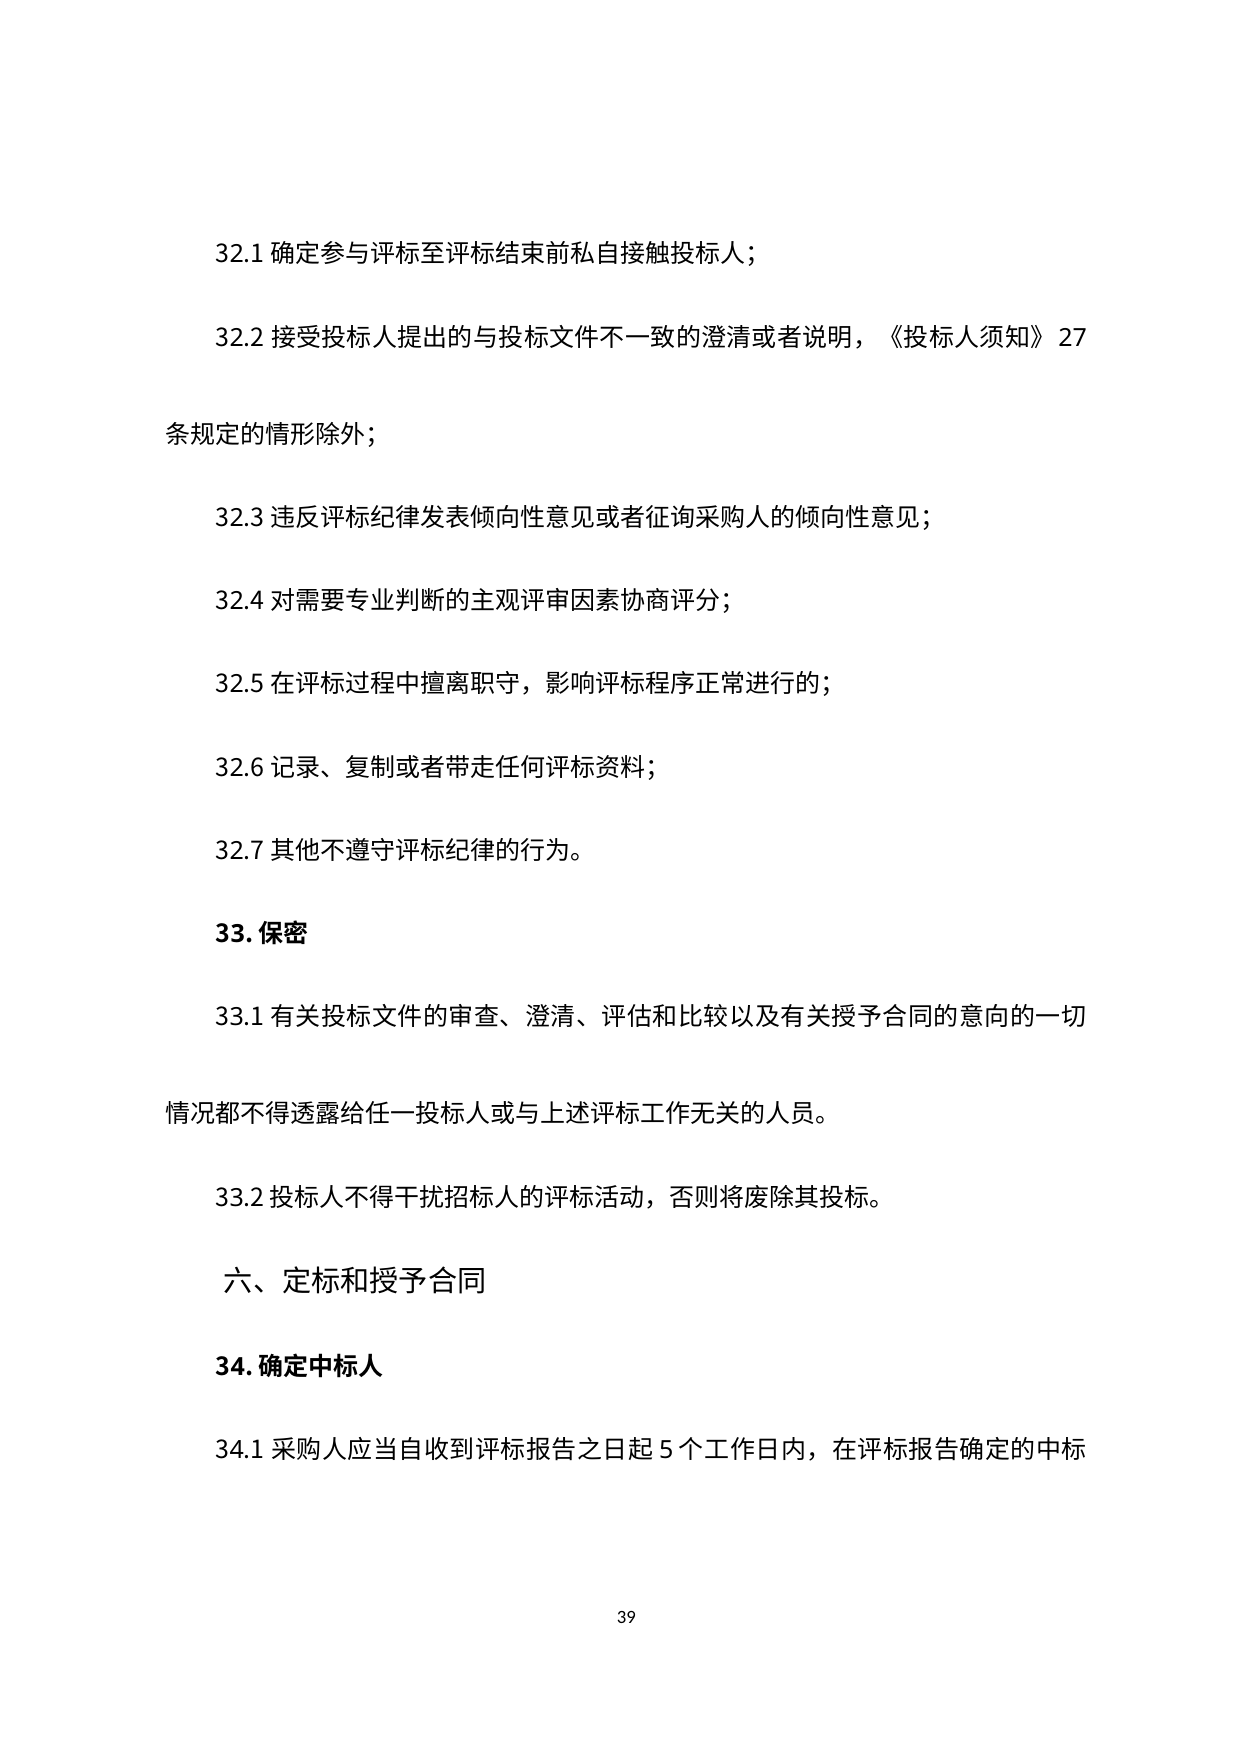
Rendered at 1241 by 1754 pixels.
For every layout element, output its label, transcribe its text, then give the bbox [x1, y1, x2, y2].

text 32.5 在评标过程中擅离职守，影响评标程序正常进行的； [165, 649, 1087, 714]
text 六、定标和授予合同 [165, 1246, 1087, 1311]
text 32.6 记录、复制或者带走任何评标资料； [165, 733, 1087, 798]
text 32.2 接受投标人提出的与投标文件不一致的澄清或者说明，《投标人须知》27条规定的情形除外； [165, 303, 1087, 465]
text 33. 保密 [165, 899, 1087, 964]
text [165, 1415, 1087, 1480]
text 32.7 其他不遵守评标纪律的行为。 [165, 816, 1087, 881]
text 33.1有关投标文件的审查、澄清、评估和比较以及有关授予合同的意向的一切情况都不得透露给任一投标人或与上述评标工作无关的人员。 [165, 982, 1087, 1144]
text 33.2投标人不得干扰招标人的评标活动，否则将废除其投标。 [165, 1163, 1087, 1228]
text 34. 确定中标人 [165, 1332, 1087, 1397]
text 32.3 违反评标纪律发表倾向性意见或者征询采购人的倾向性意见； [165, 483, 1087, 548]
text 32.1 确定参与评标至评标结束前私自接触投标人； [165, 219, 1087, 284]
text 32.4 对需要专业判断的主观评审因素协商评分； [165, 566, 1087, 631]
